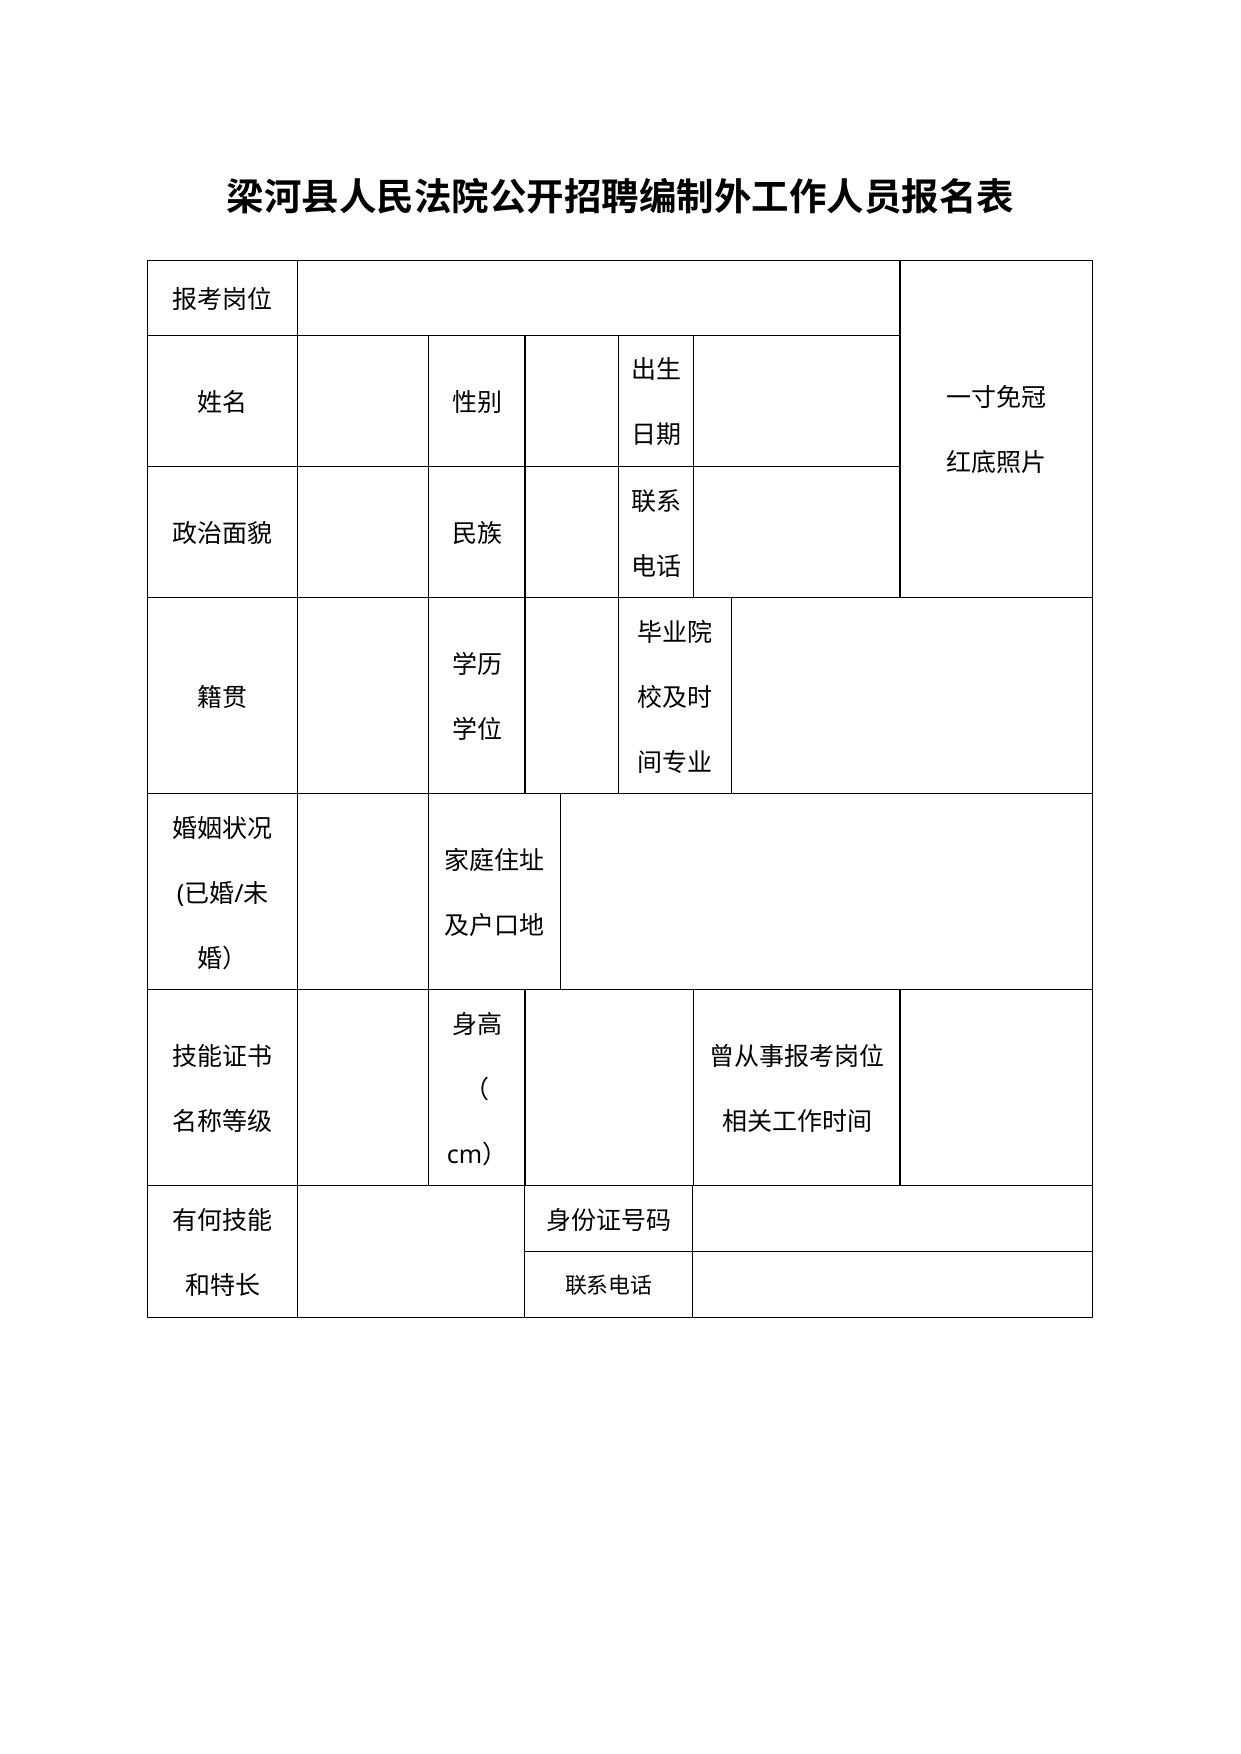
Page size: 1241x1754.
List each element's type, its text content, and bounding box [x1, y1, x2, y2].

table_cell 毕业院校及时间专业 [619, 598, 731, 793]
table_cell [298, 990, 428, 1185]
table_cell [901, 990, 1092, 1185]
table_cell [526, 336, 618, 466]
table_cell 婚姻状况 (已婚/未婚） [148, 794, 297, 989]
table_cell 有何技能 和特长 [148, 1186, 297, 1317]
table_cell 民族 [429, 467, 524, 597]
table_cell [694, 336, 899, 466]
table_cell [694, 467, 899, 597]
table_cell [298, 598, 428, 793]
table_cell 身高 （cm） [429, 990, 524, 1185]
table_cell 政治面貌 [148, 467, 297, 597]
table_header [298, 261, 899, 334]
table_cell 技能证书 名称等级 [148, 990, 297, 1185]
table_header 一寸免冠 红底照片 [901, 261, 1092, 597]
table_cell [561, 794, 1092, 989]
table_cell [526, 467, 618, 597]
table_cell 性别 [429, 336, 524, 466]
table_header 报考岗位 [148, 261, 297, 334]
table_cell 家庭住址 及户口地 [429, 794, 560, 989]
table_cell [526, 990, 693, 1185]
table_cell 联系电话 [525, 1252, 692, 1317]
table_cell 出生 日期 [619, 336, 693, 466]
table_cell [526, 598, 618, 793]
table_cell 身份证号码 [525, 1186, 692, 1251]
table_cell 学历 学位 [429, 598, 524, 793]
table_cell 联系 电话 [619, 467, 693, 597]
table_cell [693, 1186, 1092, 1251]
table_cell [298, 336, 428, 466]
table_cell 姓名 [148, 336, 297, 466]
table_cell [298, 794, 428, 989]
table_cell [298, 1186, 524, 1317]
table_cell 籍贯 [148, 598, 297, 793]
text 梁河县人民法院公开招聘编制外工作人员报名表 [187, 162, 1053, 227]
table_cell [298, 467, 428, 597]
table_cell [732, 598, 1092, 793]
table_cell 曾从事报考岗位相关工作时间 [694, 990, 899, 1185]
table_cell [693, 1252, 1092, 1317]
